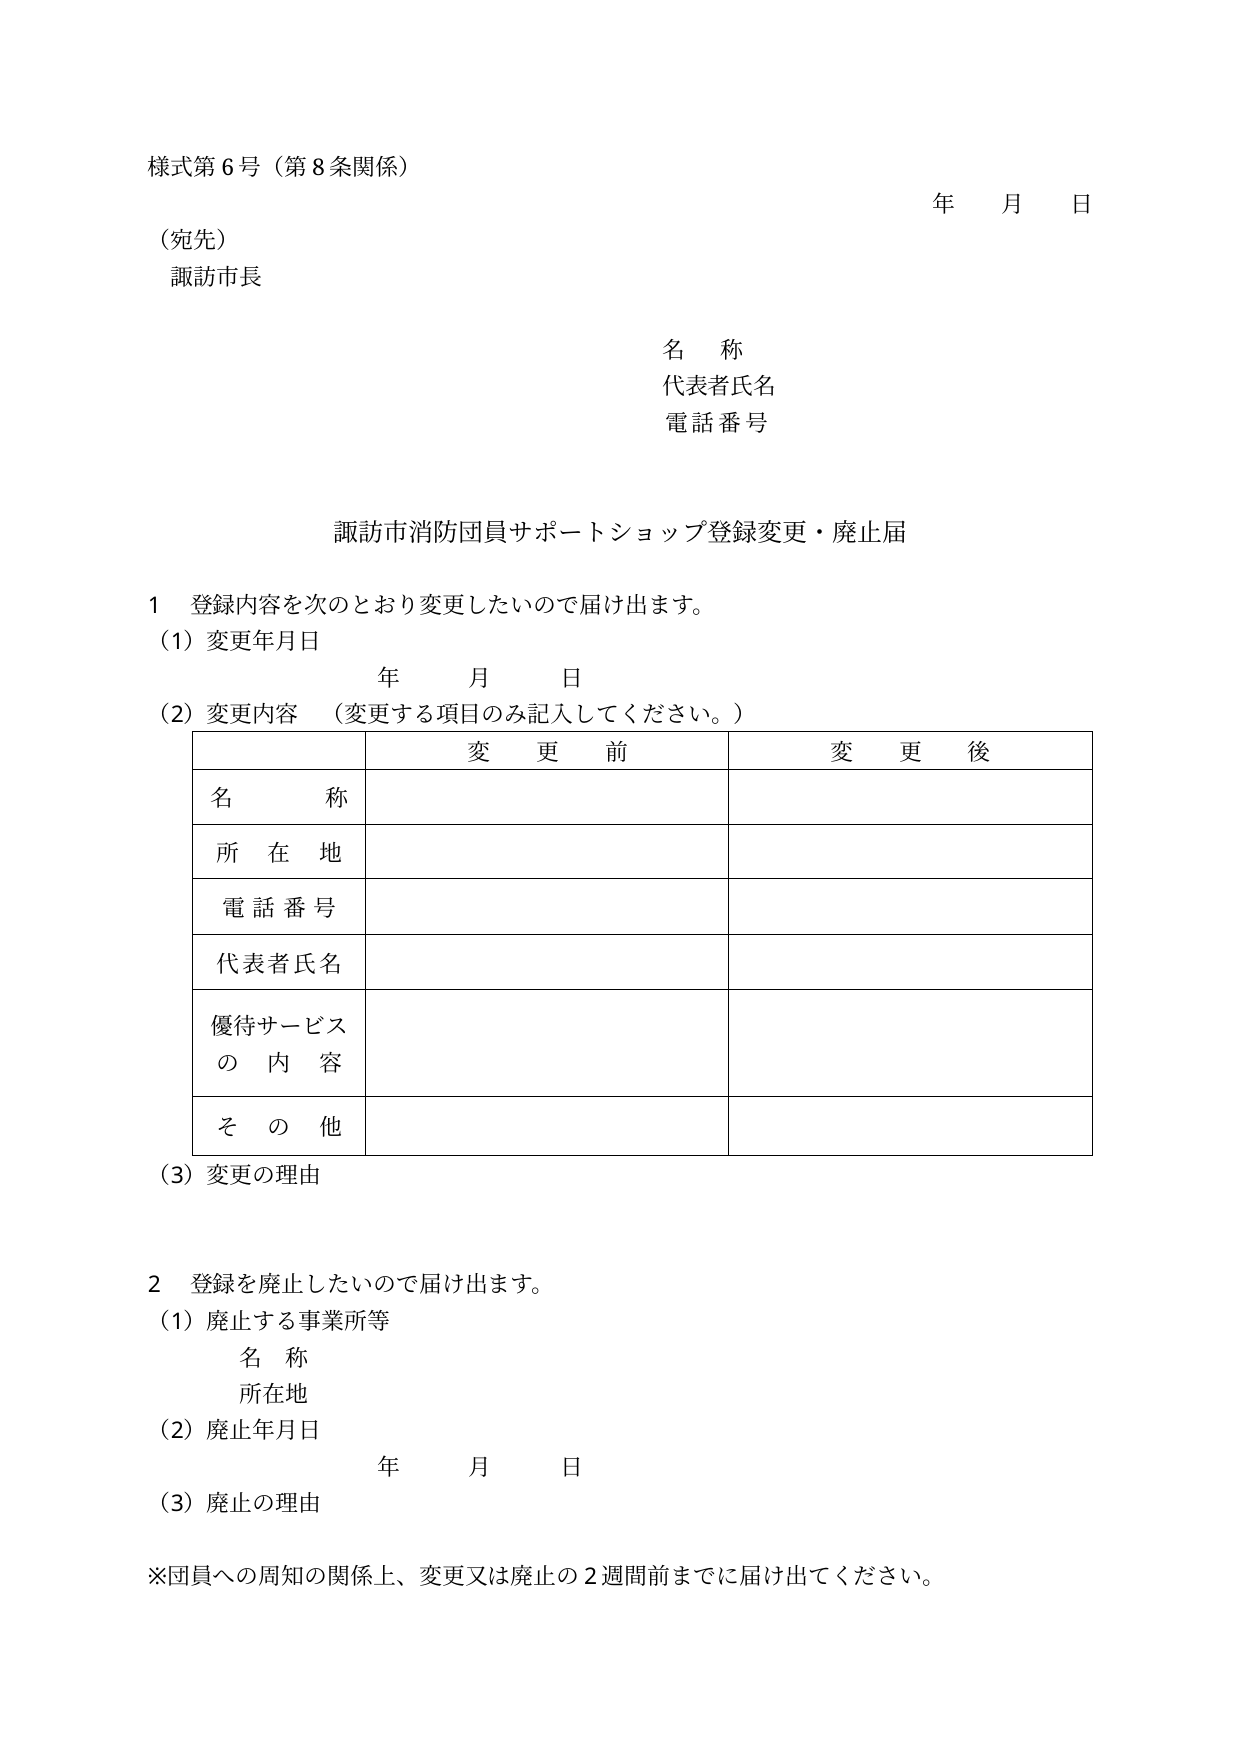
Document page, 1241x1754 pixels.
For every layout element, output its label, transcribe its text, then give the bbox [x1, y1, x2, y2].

table_cell 代表者氏名 [193, 935, 365, 989]
text （1）変更年月日 [148, 622, 1092, 658]
text （2）廃止年月日 [148, 1411, 1092, 1447]
text 2 登録を廃止したいので届け出ます。 [148, 1265, 1092, 1301]
text （2）変更内容 （変更する項目のみ記入してください。） [148, 695, 1092, 731]
text 諏訪市長 [148, 257, 1092, 294]
table_cell [366, 825, 728, 878]
table_cell 優待サービスの 内 容 [193, 990, 365, 1096]
text 名 称 [148, 330, 1107, 367]
text ※団員への周知の関係上、変更又は廃止の2週間前までに届け出てください。 [148, 1557, 1092, 1593]
table_header 変 更 前 [366, 732, 728, 769]
table_cell [366, 935, 728, 989]
table_header [193, 732, 365, 769]
table_cell 所 在 地 [193, 825, 365, 878]
table_cell [366, 1097, 728, 1154]
table_cell [729, 935, 1092, 989]
table_cell [729, 770, 1092, 823]
text 所在地 [148, 1374, 1092, 1411]
text 年 月 日 [148, 184, 1092, 221]
text （3）変更の理由 [148, 1156, 1092, 1192]
text 様式第6号（第8条関係） [148, 148, 1092, 184]
table_header 変 更 後 [729, 732, 1092, 769]
text （1）廃止する事業所等 [148, 1301, 1092, 1338]
text 代表者氏名 [148, 367, 1137, 403]
table_cell [366, 990, 728, 1096]
table_cell [729, 990, 1092, 1096]
table_cell [366, 879, 728, 934]
text 諏訪市消防団員サポートショップ登録変更・廃止届 [148, 512, 1092, 549]
text （3）廃止の理由 [148, 1484, 1092, 1520]
text 1 登録内容を次のとおり変更したいので届け出ます。 [148, 585, 1092, 622]
table_cell [729, 825, 1092, 878]
table_cell そ の 他 [193, 1097, 365, 1154]
text 年 月 日 [148, 658, 1092, 695]
table_cell 電話番号 [193, 879, 365, 934]
table_cell [729, 1097, 1092, 1154]
text 名 称 [148, 1338, 1092, 1374]
table_cell [729, 879, 1092, 934]
text 年 月 日 [148, 1447, 1092, 1484]
text （宛先） [148, 221, 1092, 257]
table_cell [366, 770, 728, 823]
text 電話番号 [148, 403, 1005, 439]
table_cell 名 称 [193, 770, 365, 823]
